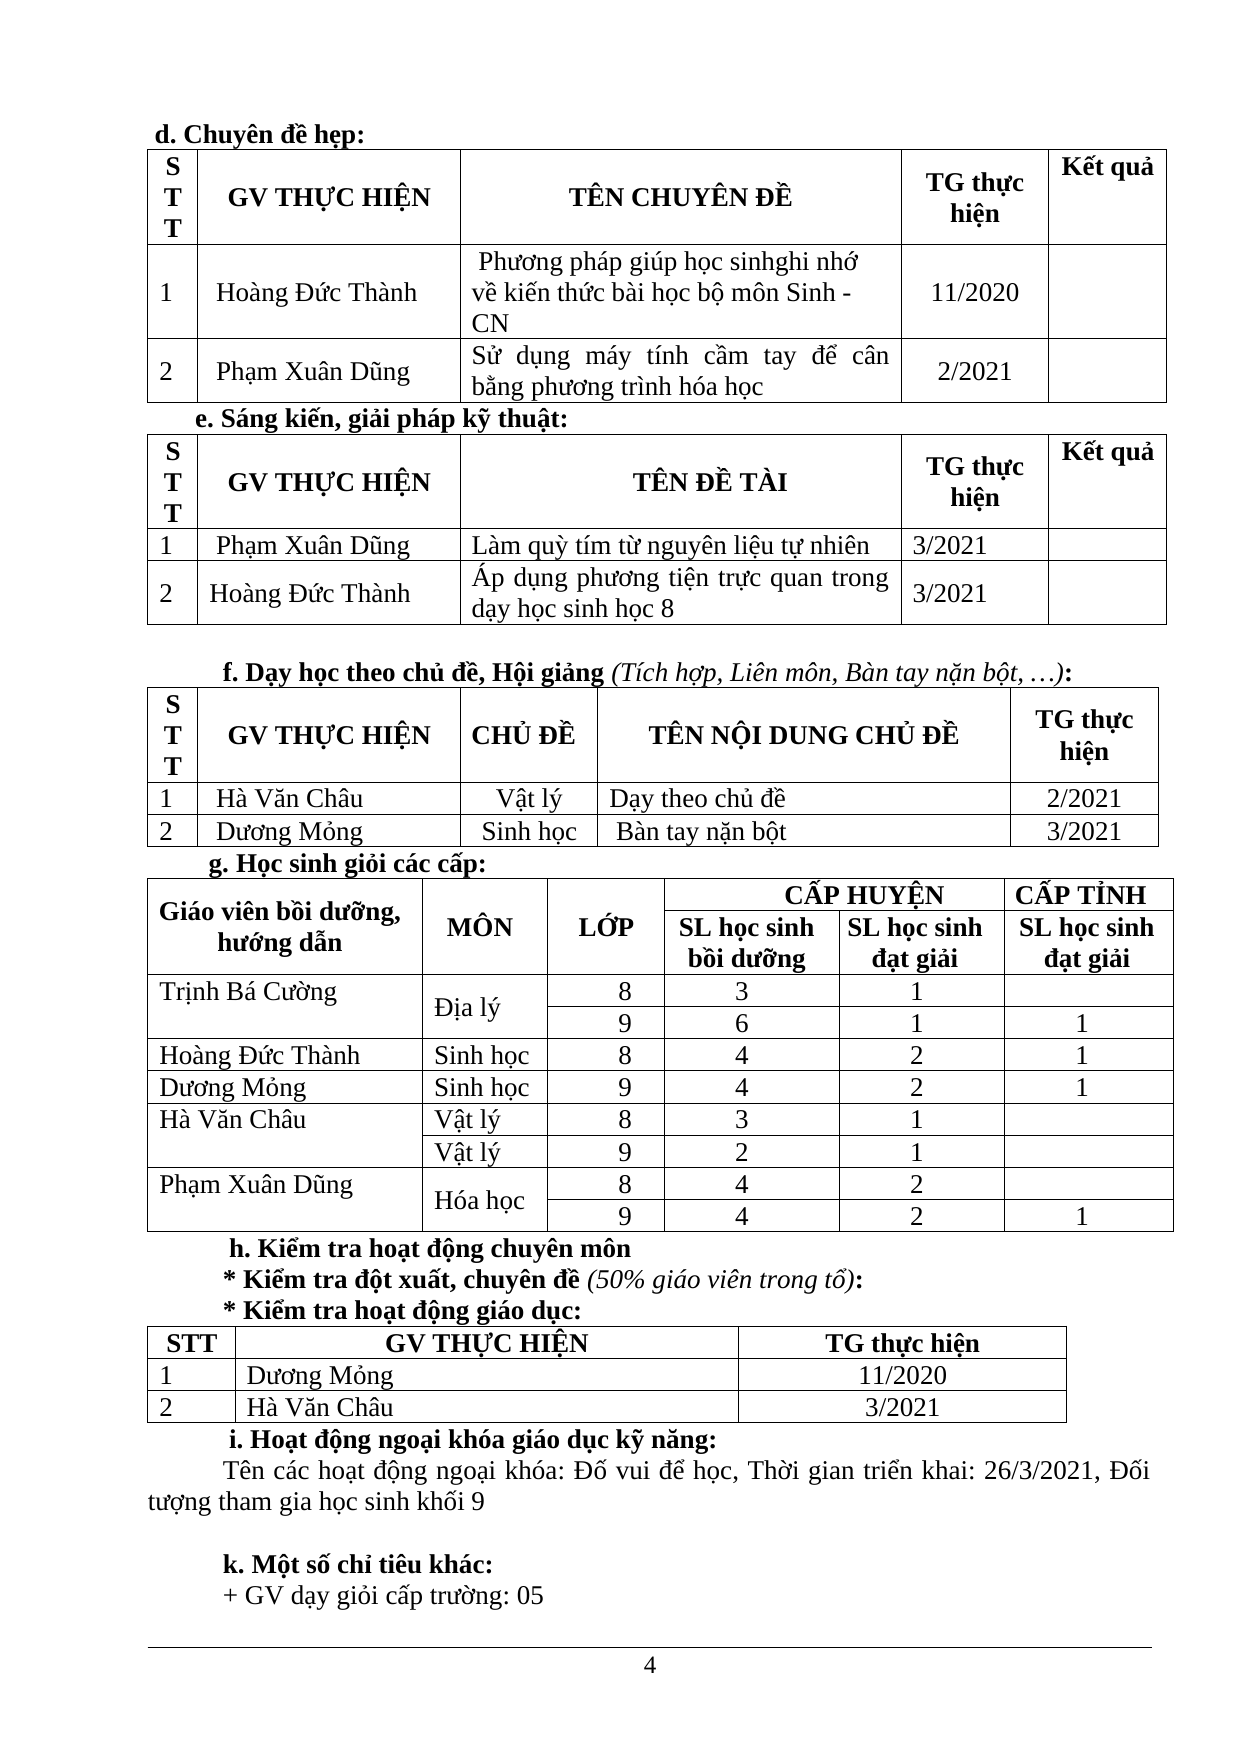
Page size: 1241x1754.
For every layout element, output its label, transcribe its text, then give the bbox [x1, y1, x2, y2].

table_header MÔN [423, 879, 547, 974]
table_header STT [148, 688, 197, 782]
table_header GV THỰC HIỆN [198, 150, 460, 244]
table_cell 3 [665, 975, 839, 1006]
table_cell Sử dụng máy tính cầm tay để cân bằng phương trình hóa học [461, 339, 901, 402]
table_cell Phạm Xuân Dũng [198, 339, 460, 402]
table_header Kết quả [1049, 435, 1166, 528]
table_cell Vật lý [423, 1104, 547, 1134]
table_cell 3 [665, 1104, 839, 1134]
table_cell 1 [840, 1104, 1004, 1134]
table_cell Hà Văn Châu [198, 783, 460, 814]
table_cell [1049, 561, 1166, 624]
table_cell SL học sinh bồi dưỡng [665, 911, 839, 974]
table_cell Phương pháp giúp học sinhghi nhớ về kiến thức bài học bộ môn Sinh - CN [461, 245, 901, 338]
table_header CẤP TỈNH [1005, 879, 1173, 910]
table_cell 4 [665, 1168, 839, 1199]
table_header GV THỰC HIỆN [198, 435, 460, 528]
table_header STT [148, 435, 197, 528]
table_cell 1 [1005, 1200, 1173, 1231]
table_cell Dương Mỏng [148, 1071, 422, 1102]
table_cell Hoàng Đức Thành [198, 561, 460, 624]
table_cell 8 [548, 975, 664, 1006]
table_cell 1 [1005, 1007, 1173, 1038]
table_cell 9 [548, 1200, 664, 1231]
text e. Sáng kiến, giải pháp kỹ thuật: [148, 403, 1152, 434]
table_cell 8 [548, 1039, 664, 1070]
table_cell Trịnh Bá Cường [148, 975, 422, 1038]
table_header TÊN CHUYÊN ĐỀ [461, 150, 901, 244]
text k. Một số chỉ tiêu khác: [148, 1548, 1152, 1579]
text h. Kiểm tra hoạt động chuyên môn [148, 1232, 1152, 1263]
table_cell 3/2021 [902, 561, 1048, 624]
table_cell 1 [1005, 1039, 1173, 1070]
table_cell Bàn tay nặn bột [598, 815, 1010, 846]
table_header GV THỰC HIỆN [236, 1327, 738, 1358]
table_cell [1005, 1104, 1173, 1134]
table_cell 9 [548, 1071, 664, 1102]
table_cell 2 [840, 1039, 1004, 1070]
text i. Hoạt động ngoại khóa giáo dục kỹ năng: [148, 1423, 1152, 1454]
text d. Chuyên đề hẹp: [148, 118, 1152, 149]
table_header TÊN NỘI DUNG CHỦ ĐỀ [598, 688, 1010, 782]
table_cell 2 [840, 1071, 1004, 1102]
table_cell Dương Mỏng [198, 815, 460, 846]
table_cell Phạm Xuân Dũng [198, 529, 460, 560]
table_cell Hà Văn Châu [236, 1391, 738, 1422]
table_cell 2/2021 [1011, 783, 1158, 814]
table_cell [1005, 975, 1173, 1006]
text f. Dạy học theo chủ đề, Hội giảng (Tích hợp, Liên môn, Bàn tay nặn bột, …): [148, 656, 1152, 687]
table_header TG thực hiện [739, 1327, 1066, 1358]
table_cell Sinh học [423, 1039, 547, 1070]
text * Kiểm tra đột xuất, chuyên đề (50% giáo viên trong tổ): [148, 1263, 1152, 1294]
table_cell 2 [148, 1391, 235, 1422]
table_cell [1005, 1136, 1173, 1167]
table_header Giáo viên bồi dưỡng, hướng dẫn [148, 879, 422, 974]
table_cell 2 [840, 1200, 1004, 1231]
table_header GV THỰC HIỆN [198, 688, 460, 782]
table_cell Dương Mỏng [236, 1359, 738, 1390]
table_header TG thực hiện [1011, 688, 1158, 782]
table_cell 3/2021 [902, 529, 1048, 560]
table_cell Hóa học [423, 1168, 547, 1231]
table_cell Vật lý [423, 1136, 547, 1167]
table_header TÊN ĐỀ TÀI [461, 435, 901, 528]
table_cell 11/2020 [739, 1359, 1066, 1390]
table_header CẤP HUYỆN [665, 879, 1004, 910]
table_header LỚP [548, 879, 664, 974]
table_cell 2 [840, 1168, 1004, 1199]
table_cell [1049, 339, 1166, 402]
text Tên các hoạt động ngoại khóa: Đố vui để học, Thời gian triển khai: 26/3/2021, Đối tượng tham gia học sinh khối 9 [148, 1454, 1152, 1517]
table_cell SL học sinh đạt giải [1005, 911, 1173, 974]
table_cell 6 [665, 1007, 839, 1038]
table_cell 4 [665, 1071, 839, 1102]
table_header TG thực hiện [902, 435, 1048, 528]
table_cell 3/2021 [739, 1391, 1066, 1422]
table_cell 9 [548, 1136, 664, 1167]
table_cell Áp dụng phương tiện trực quan trong dạy học sinh học 8 [461, 561, 901, 624]
table_cell 2 [665, 1136, 839, 1167]
table_cell 8 [548, 1104, 664, 1134]
text g. Học sinh giỏi các cấp: [148, 847, 1152, 878]
table_cell 1 [148, 1359, 235, 1390]
table_cell Hà Văn Châu [148, 1104, 422, 1167]
table_cell Hoàng Đức Thành [198, 245, 460, 338]
table_cell 2 [148, 815, 197, 846]
table_cell Làm quỳ tím từ nguyên liệu tự nhiên [461, 529, 901, 560]
table_cell 4 [665, 1200, 839, 1231]
table_cell Dạy theo chủ đề [598, 783, 1010, 814]
table_cell 1 [840, 1007, 1004, 1038]
table_cell [1049, 245, 1166, 338]
table_cell 2 [148, 339, 197, 402]
text + GV dạy giỏi cấp trường: 05 [148, 1579, 1152, 1610]
table_cell Phạm Xuân Dũng [148, 1168, 422, 1231]
table_cell 1 [840, 1136, 1004, 1167]
table_cell 1 [148, 245, 197, 338]
table_cell 1 [840, 975, 1004, 1006]
table_cell 2 [148, 561, 197, 624]
table_cell 9 [548, 1007, 664, 1038]
table_cell 1 [148, 529, 197, 560]
table_cell 3/2021 [1011, 815, 1158, 846]
table_cell Địa lý [423, 975, 547, 1038]
table_cell [1005, 1168, 1173, 1199]
table_cell 1 [1005, 1071, 1173, 1102]
table_cell 4 [665, 1039, 839, 1070]
table_cell Sinh học [423, 1071, 547, 1102]
table_header CHỦ ĐỀ [461, 688, 597, 782]
table_cell 1 [148, 783, 197, 814]
table_cell [1049, 529, 1166, 560]
table_cell 8 [548, 1168, 664, 1199]
table_cell 11/2020 [902, 245, 1048, 338]
table_cell Hoàng Đức Thành [148, 1039, 422, 1070]
table_header TG thực hiện [902, 150, 1048, 244]
table_header Kết quả [1049, 150, 1166, 244]
table_header STT [148, 1327, 235, 1358]
text * Kiểm tra hoạt động giáo dục: [148, 1294, 1152, 1326]
table_cell 2/2021 [902, 339, 1048, 402]
table_cell Vật lý [461, 783, 597, 814]
table_cell Sinh học [461, 815, 597, 846]
table_cell SL học sinh đạt giải [840, 911, 1004, 974]
table_header STT [148, 150, 197, 244]
